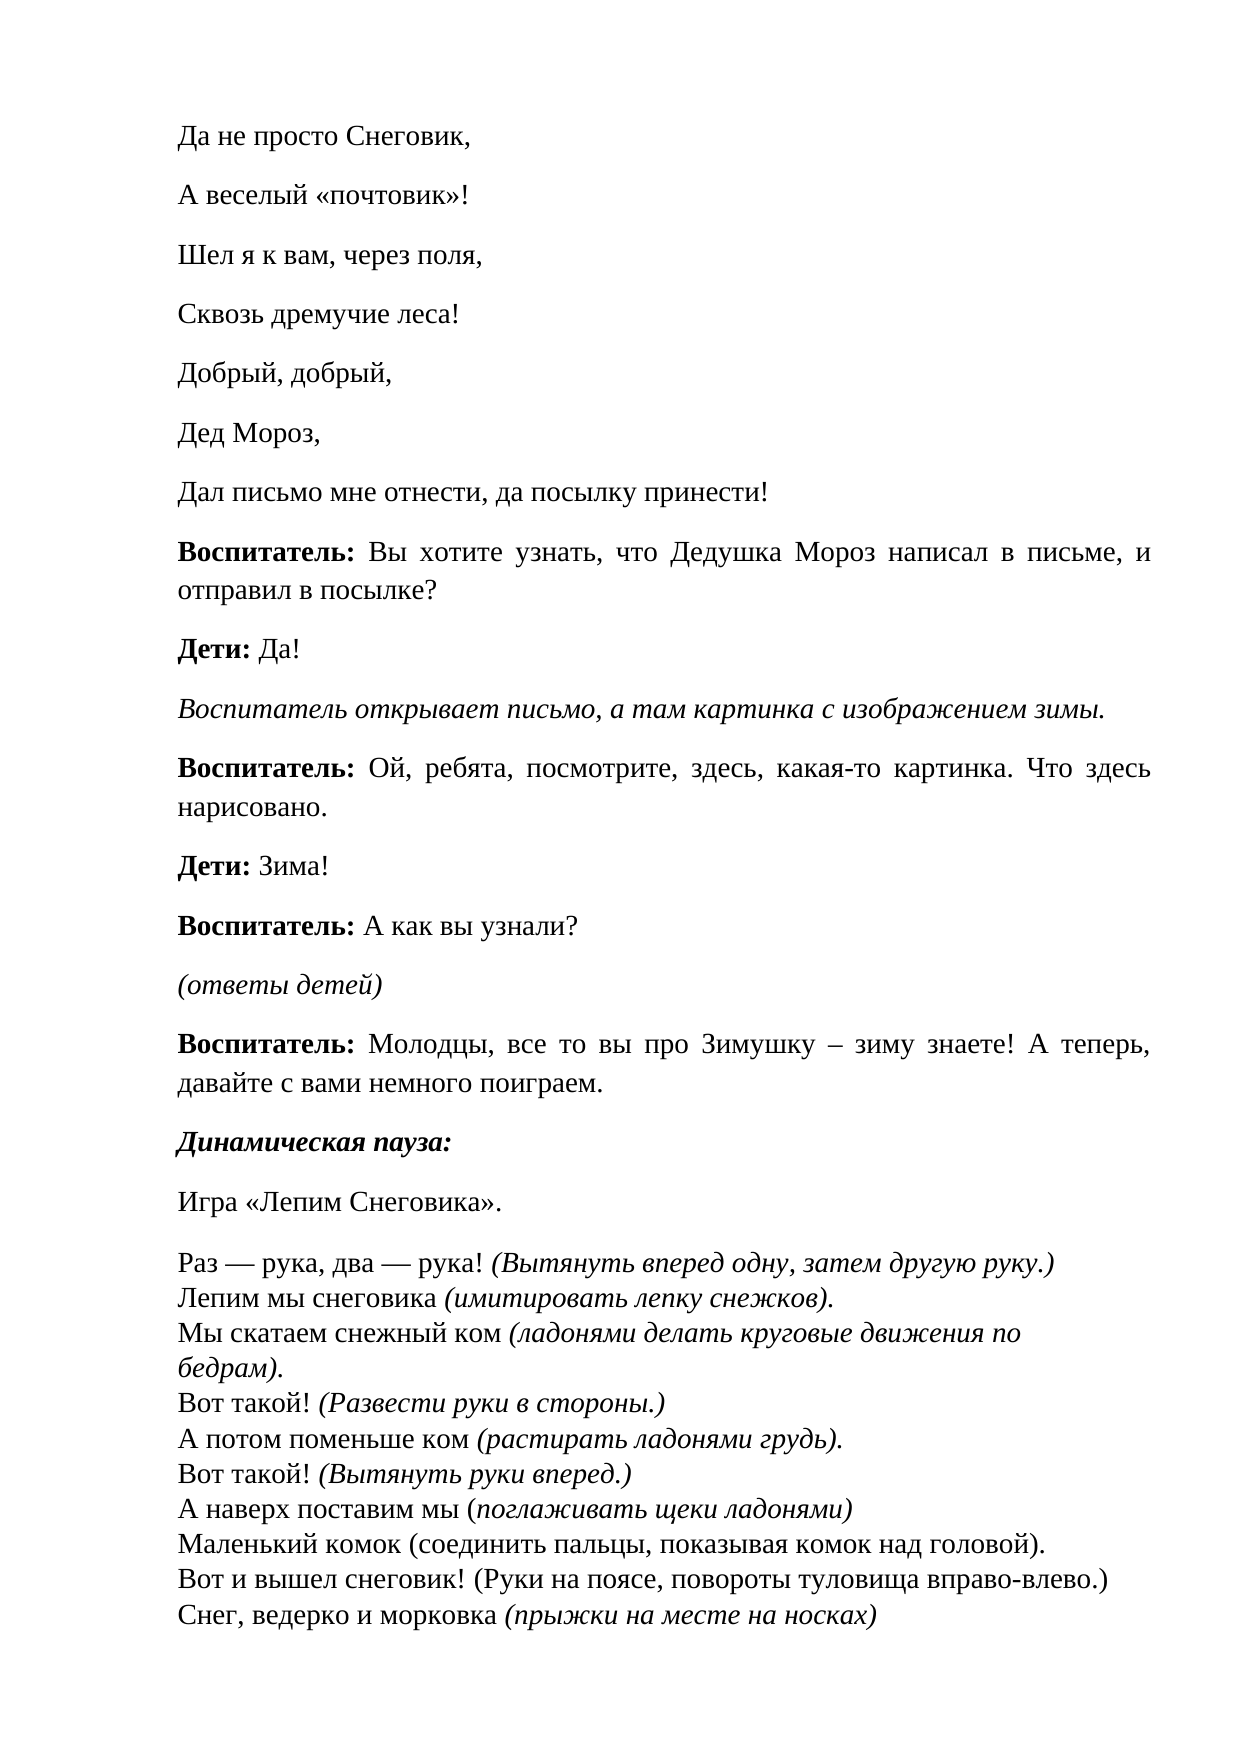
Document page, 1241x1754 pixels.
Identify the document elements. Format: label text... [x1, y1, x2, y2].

text Дед Мороз, [177, 415, 1152, 448]
text Дети: Зима! [177, 848, 1152, 882]
text Воспитатель: Ой, ребята, посмотрите, здесь, какая-то картинка. Что здесь нарисовано. [177, 750, 1152, 822]
text Раз — рука, два — рука! (Вытянуть вперед одну, затем другую руку.) [177, 1243, 1152, 1278]
text Шел я к вам, через поля, [177, 237, 1152, 270]
text Вот такой! (Вытянуть руки вперед.) [177, 1454, 1152, 1489]
text Снег, ведерко и морковка (прыжки на месте на носках) [177, 1595, 1152, 1630]
text Сквозь дремучие леса! [177, 296, 1152, 330]
text Маленький комок (соединить пальцы, показывая комок над головой). [177, 1525, 1152, 1560]
text Динамическая пауза: [177, 1124, 1152, 1158]
text Воспитатель: Молодцы, все то вы про Зимушку – зиму знаете! А теперь, давайте с вами немного поиграем. [177, 1026, 1152, 1098]
text Да не просто Снеговик, [177, 118, 1152, 152]
text Лепим мы снеговика (имитировать лепку снежков). [177, 1278, 1152, 1313]
text Воспитатель: Вы хотите узнать, что Дедушка Мороз написал в письме, и отправил в посылке? [177, 534, 1152, 606]
text Дети: Да! [177, 632, 1152, 665]
text Вот такой! (Развести руки в стороны.) [177, 1384, 1152, 1419]
text А веселый «почтовик»! [177, 177, 1152, 211]
text Воспитатель: А как вы узнали? [177, 908, 1152, 941]
text Мы скатаем снежный ком (ладонями делать круговые движения по [177, 1313, 1152, 1349]
text бедрам). [177, 1349, 1152, 1384]
text А наверх поставим мы (поглаживать щеки ладонями) [177, 1489, 1152, 1525]
text Воспитатель открывает письмо, а там картинка с изображением зимы. [177, 691, 1152, 724]
text Игра «Лепим Снеговика». [177, 1184, 1152, 1217]
text Вот и вышел снеговик! (Руки на поясе, повороты туловища вправо-влево.) [177, 1560, 1152, 1595]
text (ответы детей) [177, 967, 1152, 1001]
text Дал письмо мне отнести, да посылку принести! [177, 474, 1152, 508]
text Добрый, добрый, [177, 356, 1152, 389]
text А потом поменьше ком (растирать ладонями грудь). [177, 1419, 1152, 1454]
